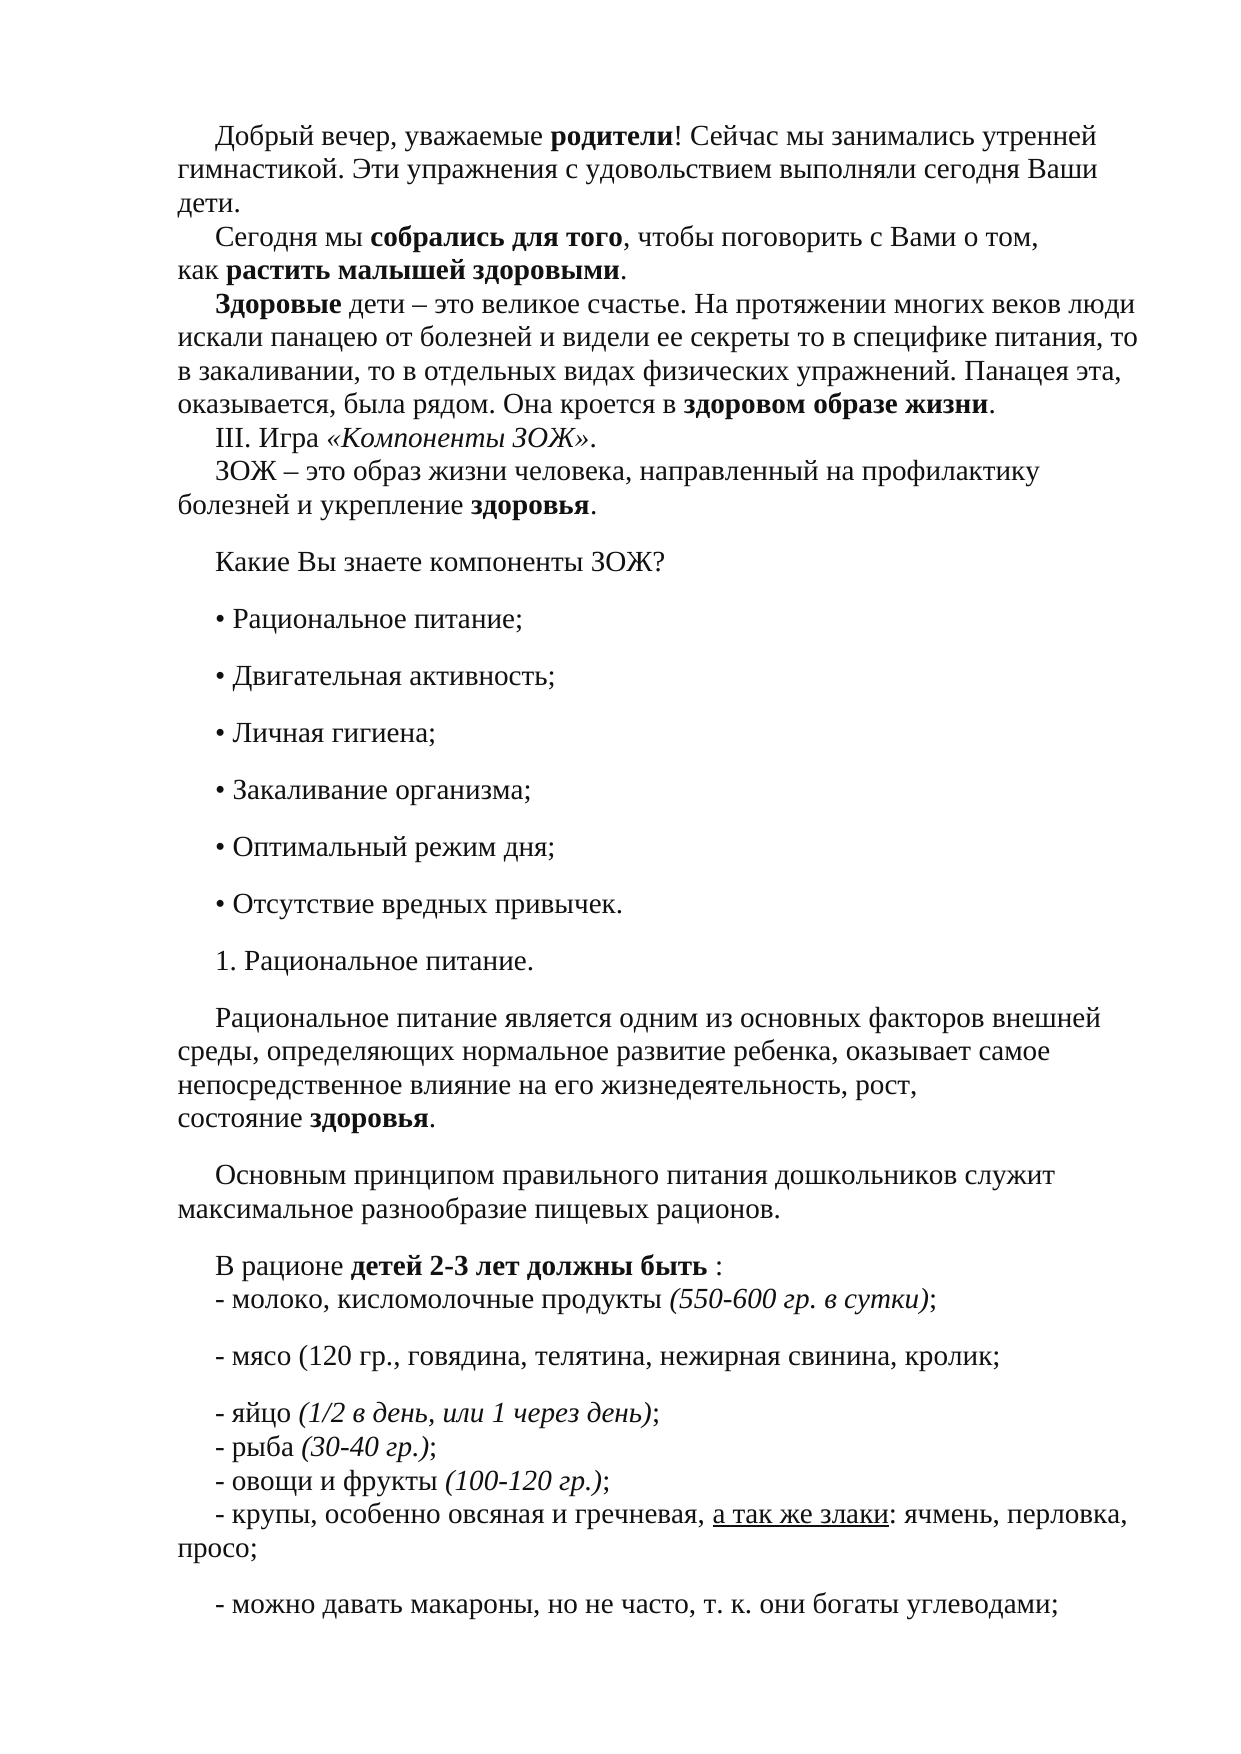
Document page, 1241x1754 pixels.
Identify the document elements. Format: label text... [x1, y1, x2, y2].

text • Закаливание организма; [177, 772, 1152, 806]
text • Оптимальный режим дня; [177, 829, 1152, 862]
text ЗОЖ – это образ жизни человека, направленный на профилактику болезней и укрепление здоровья. [177, 453, 1152, 521]
text - крупы, особенно овсяная и гречневая, а так же злаки: ячмень, перловка, просо; [177, 1496, 1152, 1563]
text • Рациональное питание; [177, 601, 1152, 634]
text В рационе детей 2-3 лет должны быть : [177, 1248, 1152, 1282]
text • Двигательная активность; [177, 658, 1152, 692]
text - можно давать макароны, но не часто, т. к. они богаты углеводами; [177, 1587, 1152, 1620]
text Какие Вы знаете компоненты ЗОЖ? [177, 544, 1152, 578]
text Здоровые дети – это великое счастье. На протяжении многих веков люди искали панацею от болезней и видели ее секреты то в специфике питания, то в закаливании, то в отдельных видах физических упражнений. Панацея эта, оказывается, была рядом. Она кроется в здоровом образе жизни. [177, 286, 1152, 420]
text 1. Рациональное питание. [177, 943, 1152, 976]
text - рыба (30-40 гр.); [177, 1429, 1152, 1463]
text - мясо (120 гр., говядина, телятина, нежирная свинина, кролик; [177, 1338, 1152, 1372]
text - молоко, кисломолочные продукты (550-600 гр. в сутки); [177, 1282, 1152, 1315]
text Рациональное питание является одним из основных факторов внешней среды, определяющих нормальное развитие ребенка, оказывает самое непосредственное влияние на его жизнедеятельность, рост, состояние здоровья. [177, 1000, 1152, 1134]
text III. Игра «Компоненты ЗОЖ». [177, 420, 1152, 453]
text - овощи и фрукты (100-120 гр.); [177, 1463, 1152, 1496]
text • Отсутствие вредных привычек. [177, 886, 1152, 919]
text - яйцо (1/2 в день, или 1 через день); [177, 1396, 1152, 1429]
text • Личная гигиена; [177, 715, 1152, 748]
text Добрый вечер, уважаемые родители! Сейчас мы занимались утренней гимнастикой. Эти упражнения с удовольствием выполняли сегодня Ваши дети. [177, 118, 1152, 219]
text Основным принципом правильного питания дошкольников служит максимальное разнообразие пищевых рационов. [177, 1157, 1152, 1224]
text Сегодня мы собрались для того, чтобы поговорить с Вами о том, как растить малышей здоровыми. [177, 219, 1152, 286]
